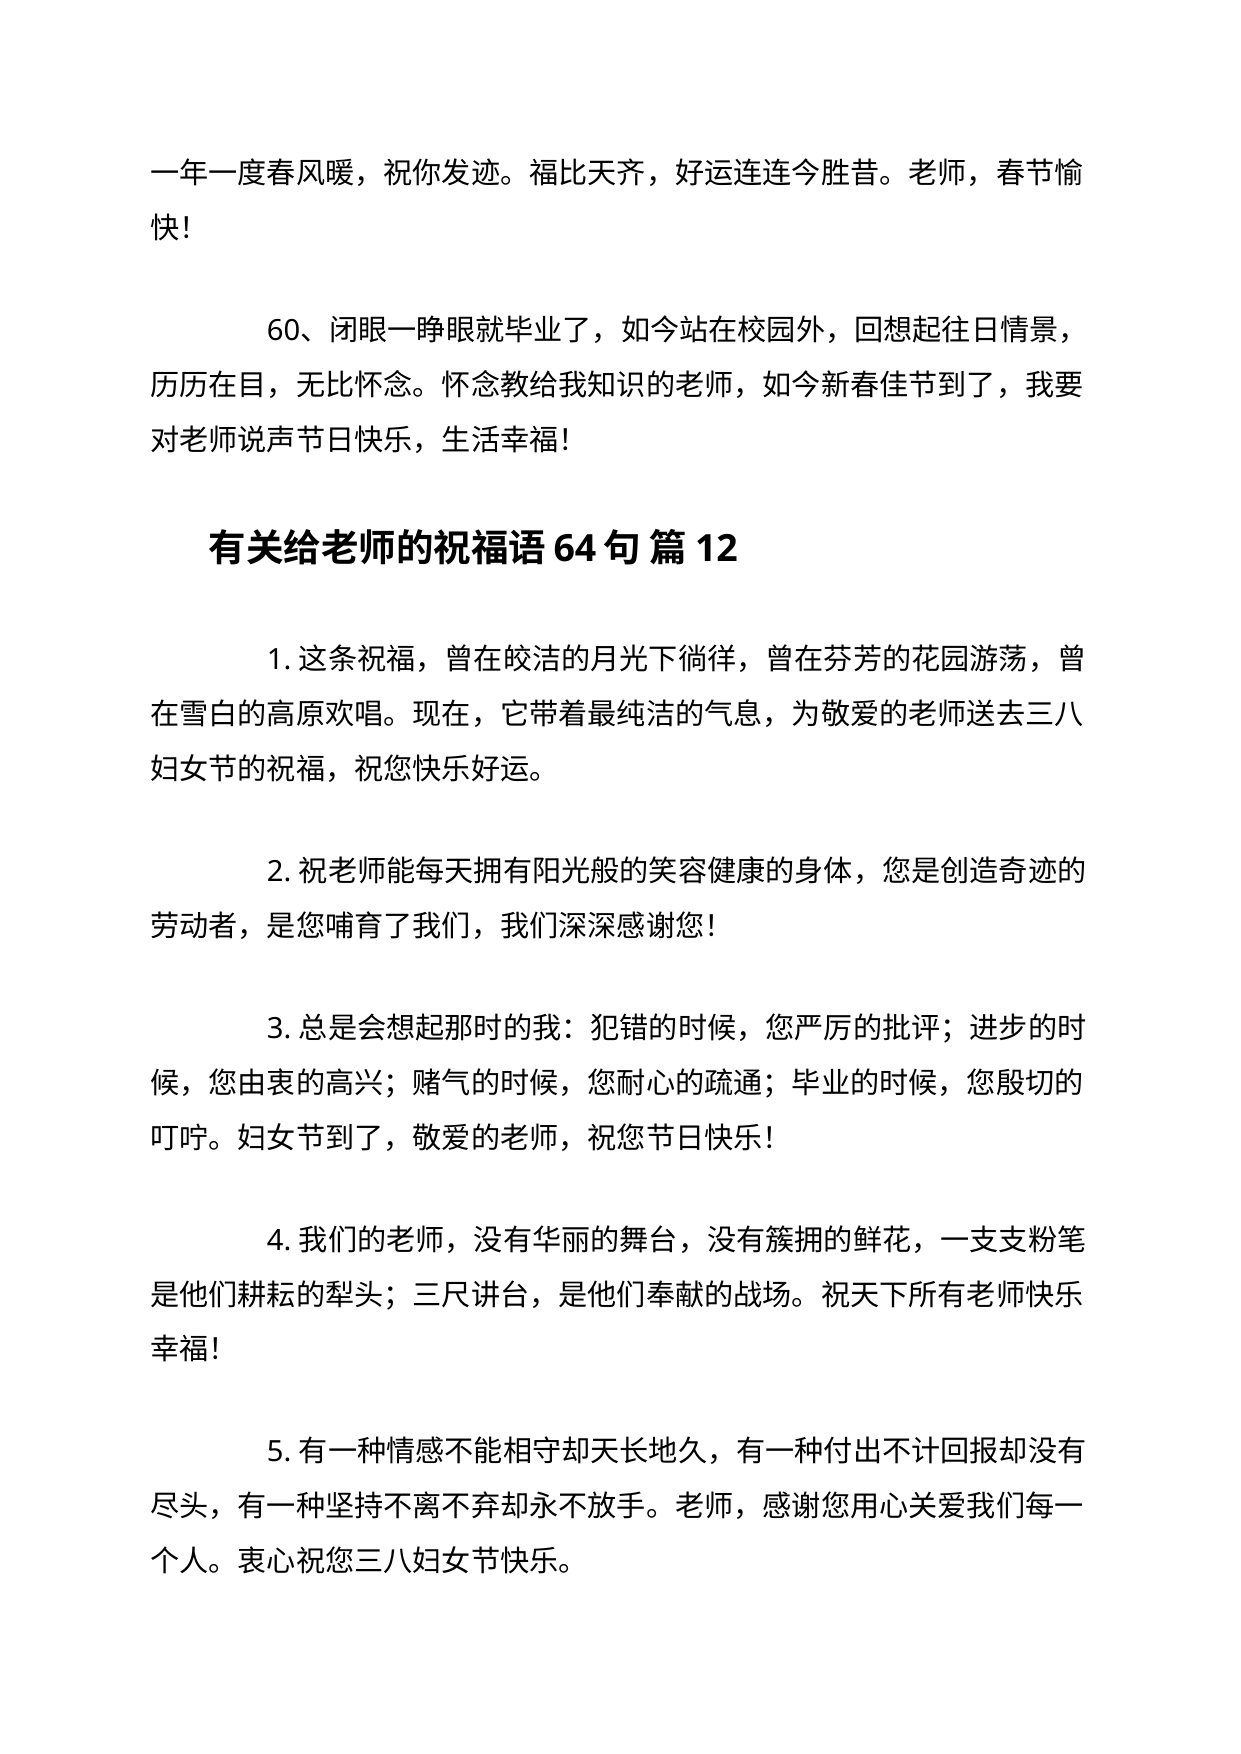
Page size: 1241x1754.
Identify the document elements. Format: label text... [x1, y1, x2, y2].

text 2. 祝老师能每天拥有阳光般的笑容健康的身体，您是创造奇迹的劳动者，是您哺育了我们，我们深深感谢您！ [150, 848, 1090, 945]
text 60、闭眼一睁眼就毕业了，如今站在校园外，回想起往日情景，历历在目，无比怀念。怀念教给我知识的老师，如今新春佳节到了，我要对老师说声节日快乐，生活幸福！ [150, 307, 1090, 459]
text 3. 总是会想起那时的我：犯错的时候，您严厉的批评；进步的时候，您由衷的高兴；赌气的时候，您耐心的疏通；毕业的时候，您殷切的叮咛。妇女节到了，敬爱的老师，祝您节日快乐！ [150, 1004, 1090, 1157]
text 1. 这条祝福，曾在皎洁的月光下徜徉，曾在芬芳的花园游荡，曾在雪白的高原欢唱。现在，它带着最纯洁的气息，为敬爱的老师送去三八妇女节的祝福，祝您快乐好运。 [150, 636, 1090, 788]
text 5. 有一种情感不能相守却天长地久，有一种付出不计回报却没有尽头，有一种坚持不离不弃却永不放手。老师，感谢您用心关爱我们每一个人。衷心祝您三八妇女节快乐。 [150, 1428, 1090, 1580]
text 有关给老师的祝福语64句 篇12 [150, 518, 1090, 573]
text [150, 150, 1090, 247]
text 4. 我们的老师，没有华丽的舞台，没有簇拥的鲜花，一支支粉笔是他们耕耘的犁头；三尺讲台，是他们奉献的战场。祝天下所有老师快乐幸福！ [150, 1216, 1090, 1368]
